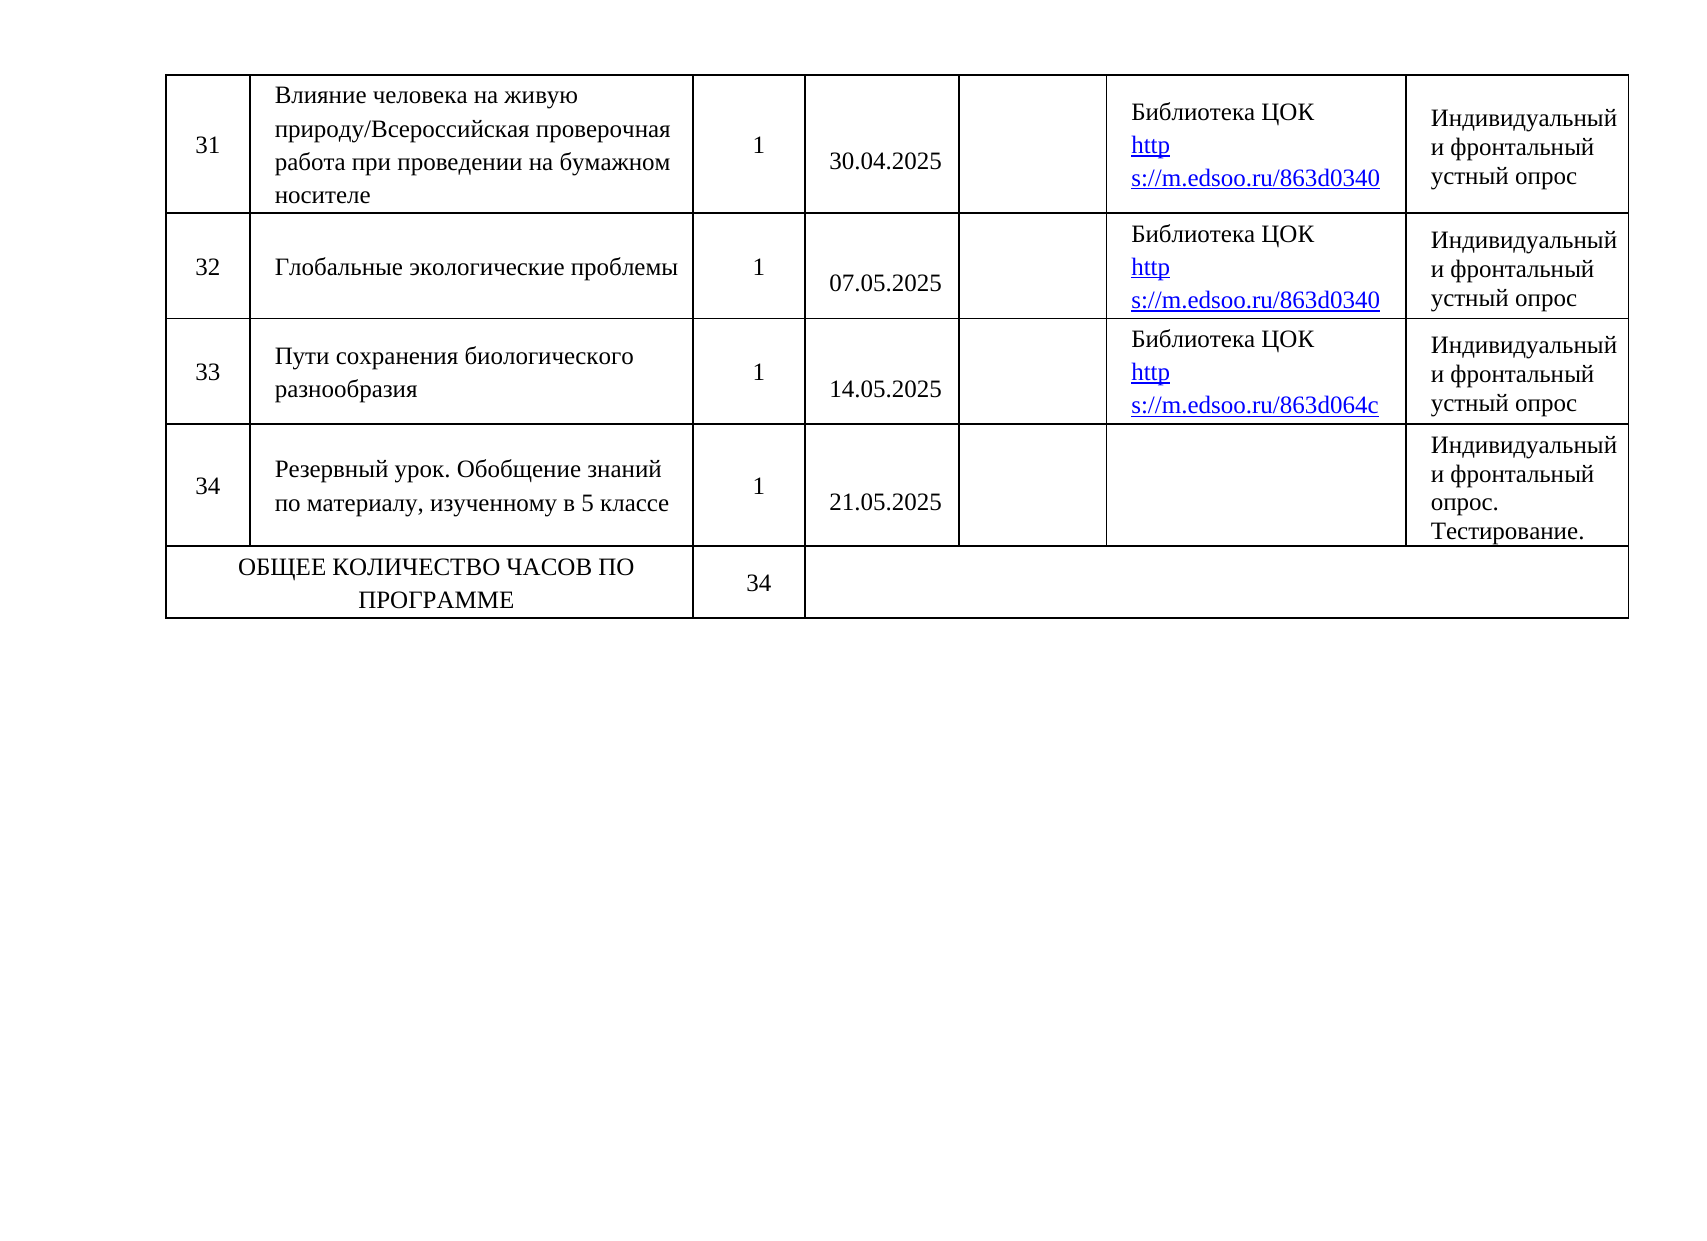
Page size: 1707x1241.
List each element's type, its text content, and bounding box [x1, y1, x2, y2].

table_cell 1 [694, 76, 804, 212]
table_cell 31 [167, 76, 249, 212]
table_cell 1 [694, 425, 804, 545]
table_cell 34 [694, 547, 804, 617]
table_cell [960, 319, 1106, 423]
table_cell Индивидуальный и фронтальный устный опрос [1407, 76, 1628, 212]
table_cell 1 [694, 214, 804, 318]
table_cell [1107, 425, 1405, 545]
table_cell 07.05.2025 [806, 214, 958, 318]
table_cell 1 [694, 319, 804, 423]
table_cell Библиотека ЦОК https://m.edsoo.ru/863d0340 [1107, 214, 1405, 318]
table_cell [806, 547, 1628, 617]
table_cell ОБЩЕЕ КОЛИЧЕСТВО ЧАСОВ ПО ПРОГРАММЕ [167, 547, 692, 617]
table_cell Влияние человека на живую природу/Всероссийская проверочная работа при проведении на бумажном носителе [251, 76, 692, 212]
table_cell 34 [167, 425, 249, 545]
table_cell Глобальные экологические проблемы [251, 214, 692, 318]
table_cell 33 [167, 319, 249, 423]
table_cell [960, 425, 1106, 545]
table_cell Библиотека ЦОК https://m.edsoo.ru/863d0340 [1107, 76, 1405, 212]
table_cell Индивидуальный и фронтальный устный опрос [1407, 214, 1628, 318]
table_cell [960, 76, 1106, 212]
table_cell Индивидуальный и фронтальный устный опрос [1407, 319, 1628, 423]
table_cell [960, 214, 1106, 318]
table_cell 32 [167, 214, 249, 318]
table_cell Резервный урок. Обобщение знаний по материалу, изученному в 5 классе [251, 425, 692, 545]
table_cell Пути сохранения биологического разнообразия [251, 319, 692, 423]
table_cell Индивидуальный и фронтальный опрос. Тестирование. [1407, 425, 1628, 545]
table_cell 21.05.2025 [806, 425, 958, 545]
table_cell 30.04.2025 [806, 76, 958, 212]
table_cell Библиотека ЦОК https://m.edsoo.ru/863d064c [1107, 319, 1405, 423]
table_cell 14.05.2025 [806, 319, 958, 423]
